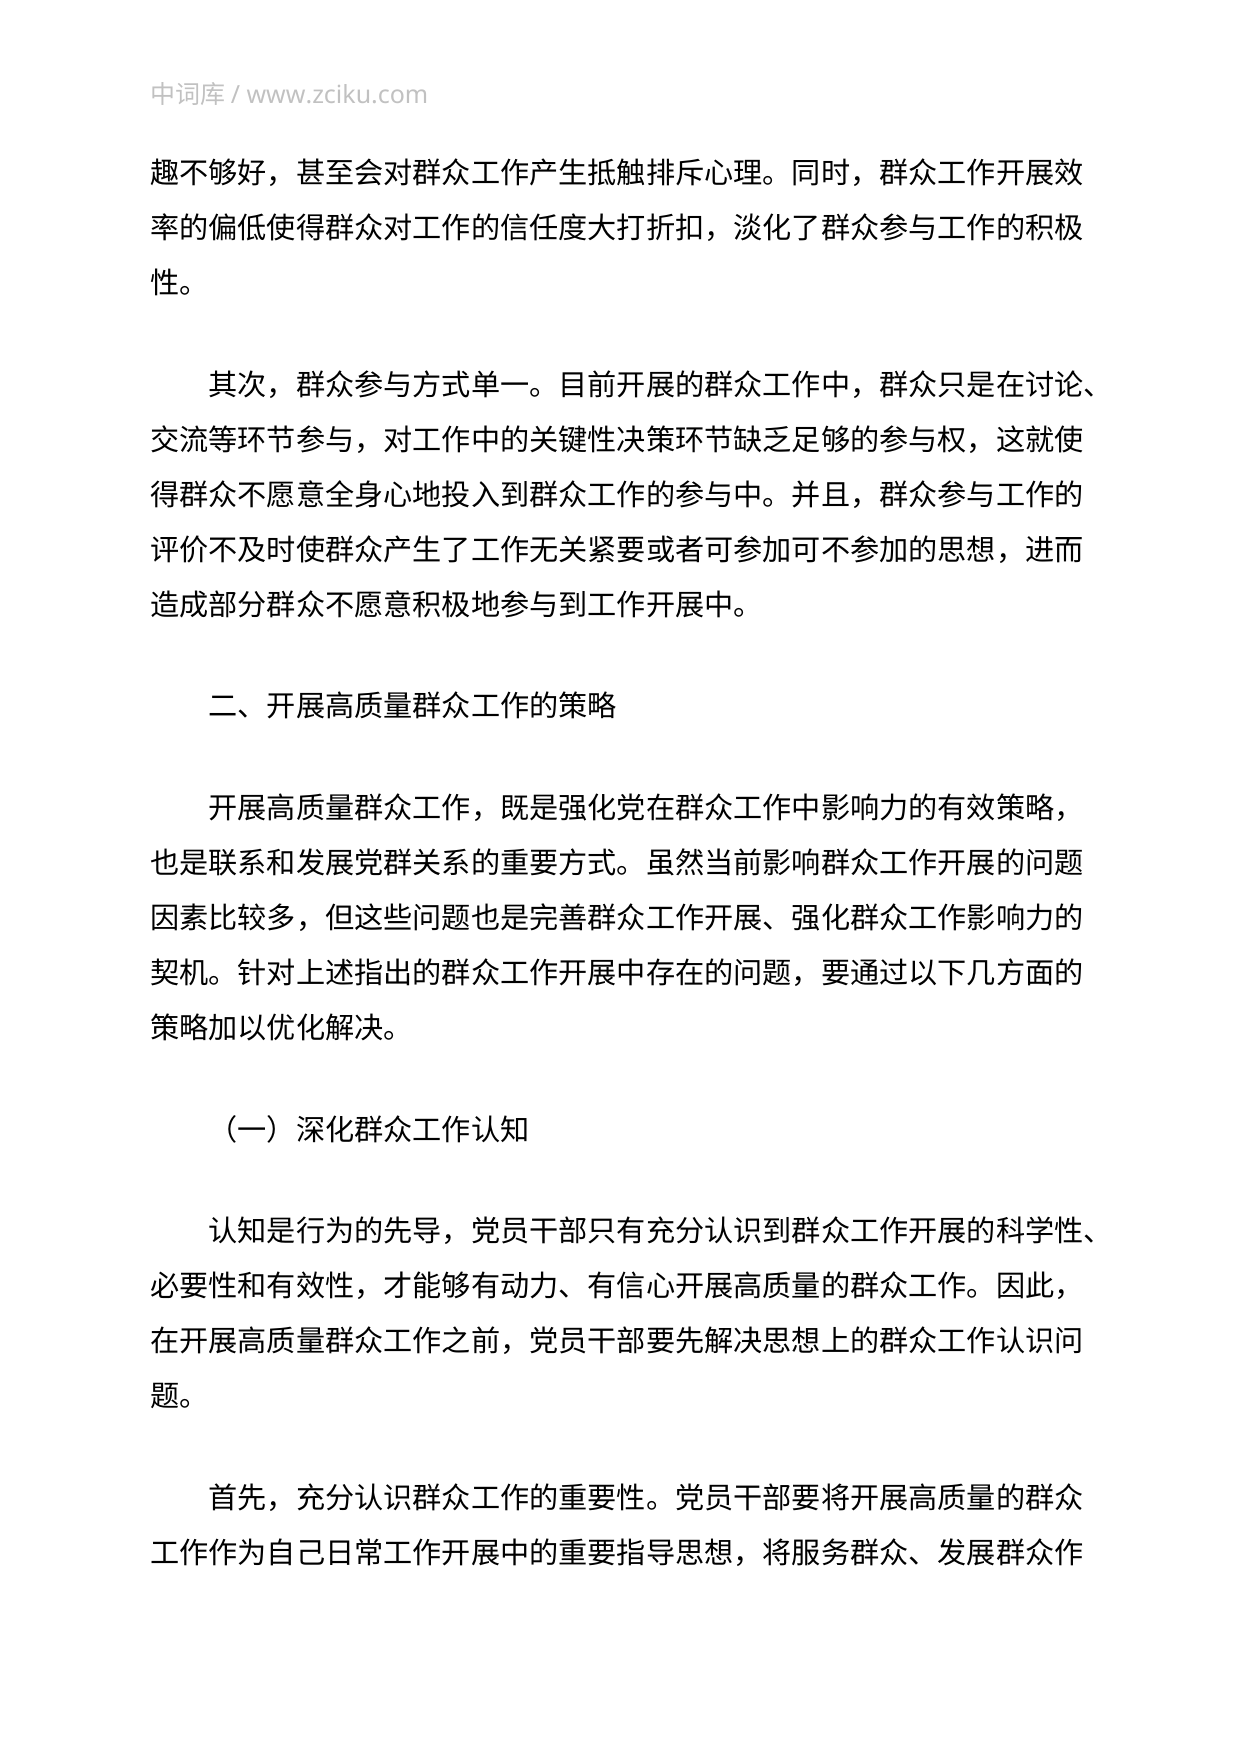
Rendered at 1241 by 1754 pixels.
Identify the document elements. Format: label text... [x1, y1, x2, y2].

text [150, 150, 1090, 302]
text 其次，群众参与方式单一。目前开展的群众工作中，群众只是在讨论、交流等环节参与，对工作中的关键性决策环节缺乏足够的参与权，这就使得群众不愿意全身心地投入到群众工作的参与中。并且，群众参与工作的评价不及时使群众产生了工作无关紧要或者可参加可不参加的思想，进而造成部分群众不愿意积极地参与到工作开展中。 [150, 362, 1090, 623]
text （一）深化群众工作认知 [150, 1106, 1090, 1148]
text 二、开展高质量群众工作的策略 [150, 683, 1090, 725]
text 开展高质量群众工作，既是强化党在群众工作中影响力的有效策略，也是联系和发展党群关系的重要方式。虽然当前影响群众工作开展的问题因素比较多，但这些问题也是完善群众工作开展、强化群众工作影响力的契机。针对上述指出的群众工作开展中存在的问题，要通过以下几方面的策略加以优化解决。 [150, 785, 1090, 1047]
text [150, 1474, 1090, 1571]
text 认知是行为的先导，党员干部只有充分认识到群众工作开展的科学性、必要性和有效性，才能够有动力、有信心开展高质量的群众工作。因此，在开展高质量群众工作之前，党员干部要先解决思想上的群众工作认识问题。 [150, 1208, 1090, 1415]
